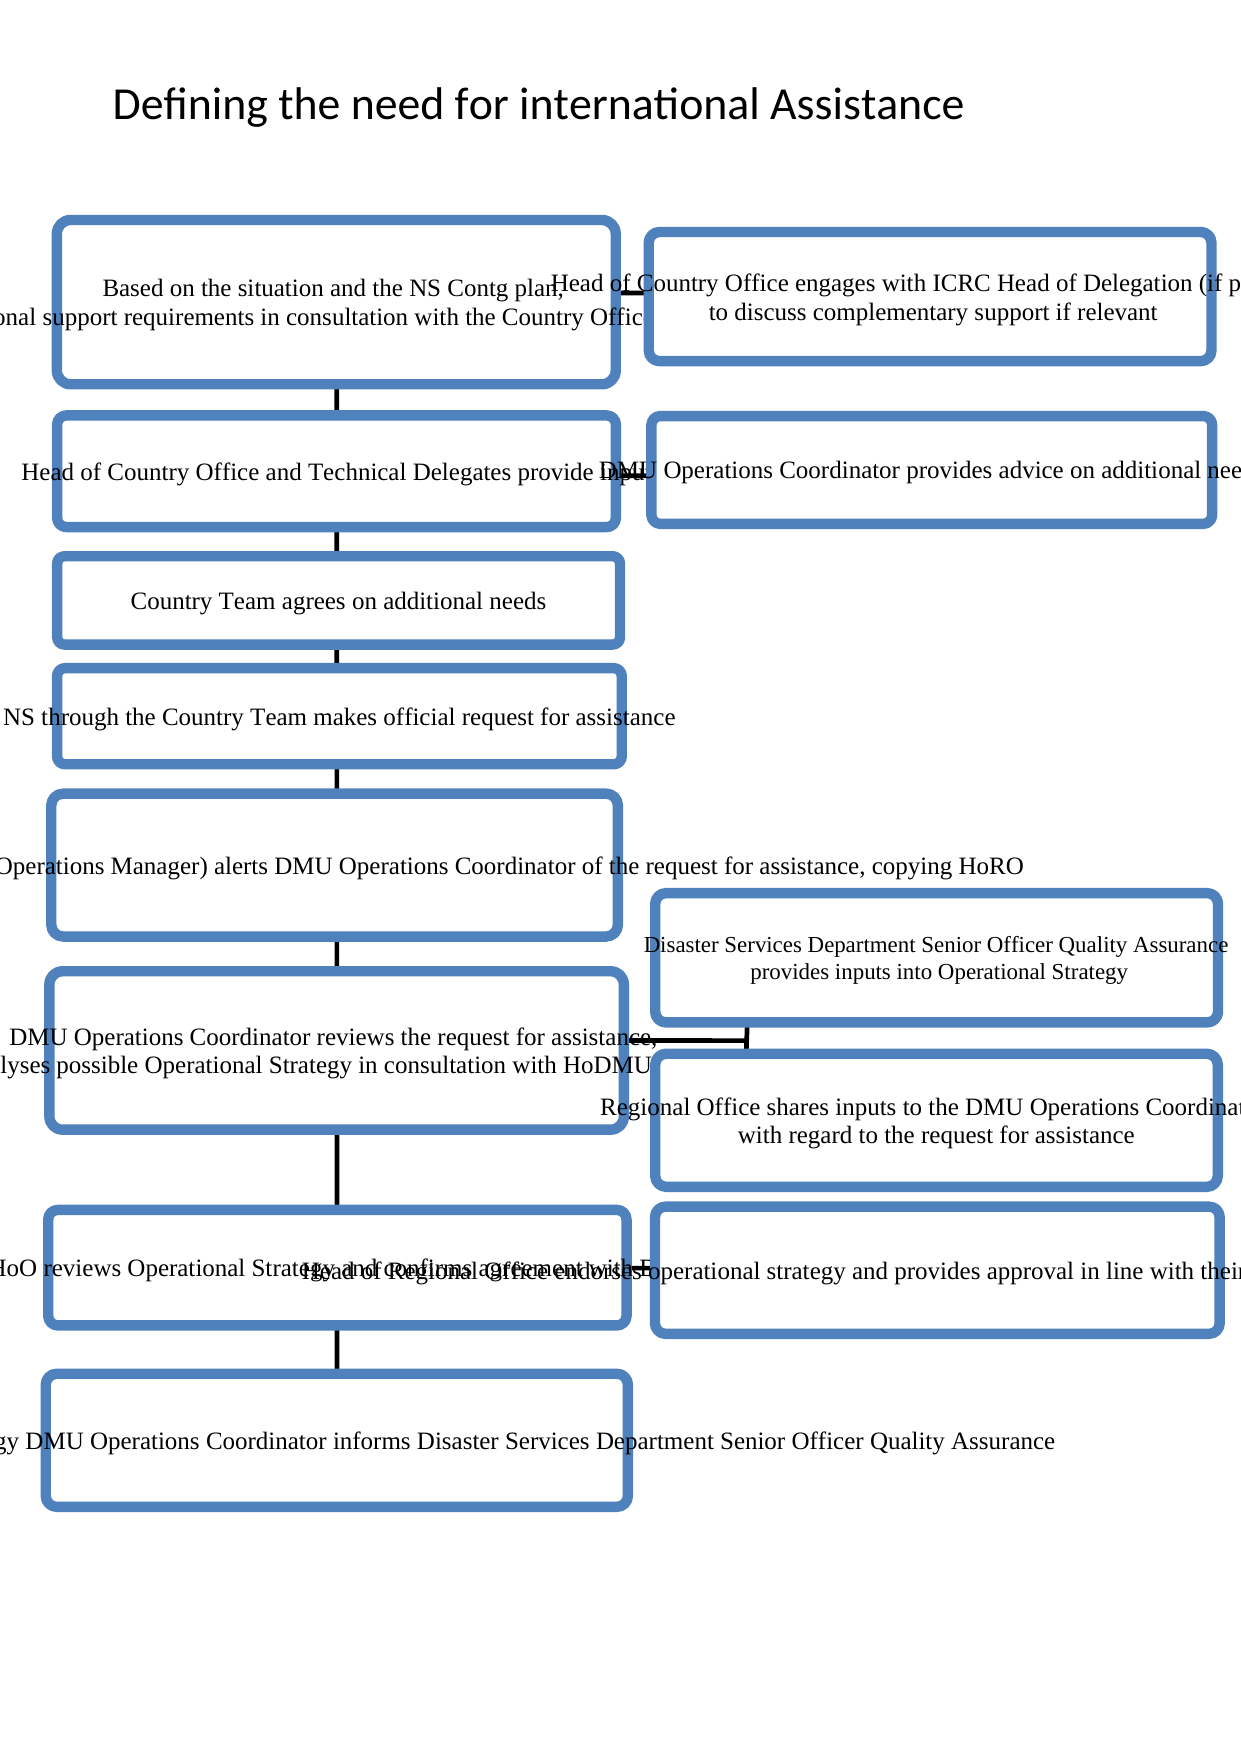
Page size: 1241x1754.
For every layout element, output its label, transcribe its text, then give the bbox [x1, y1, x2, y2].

list Defining the need for international Assistance [112, 75, 1165, 131]
